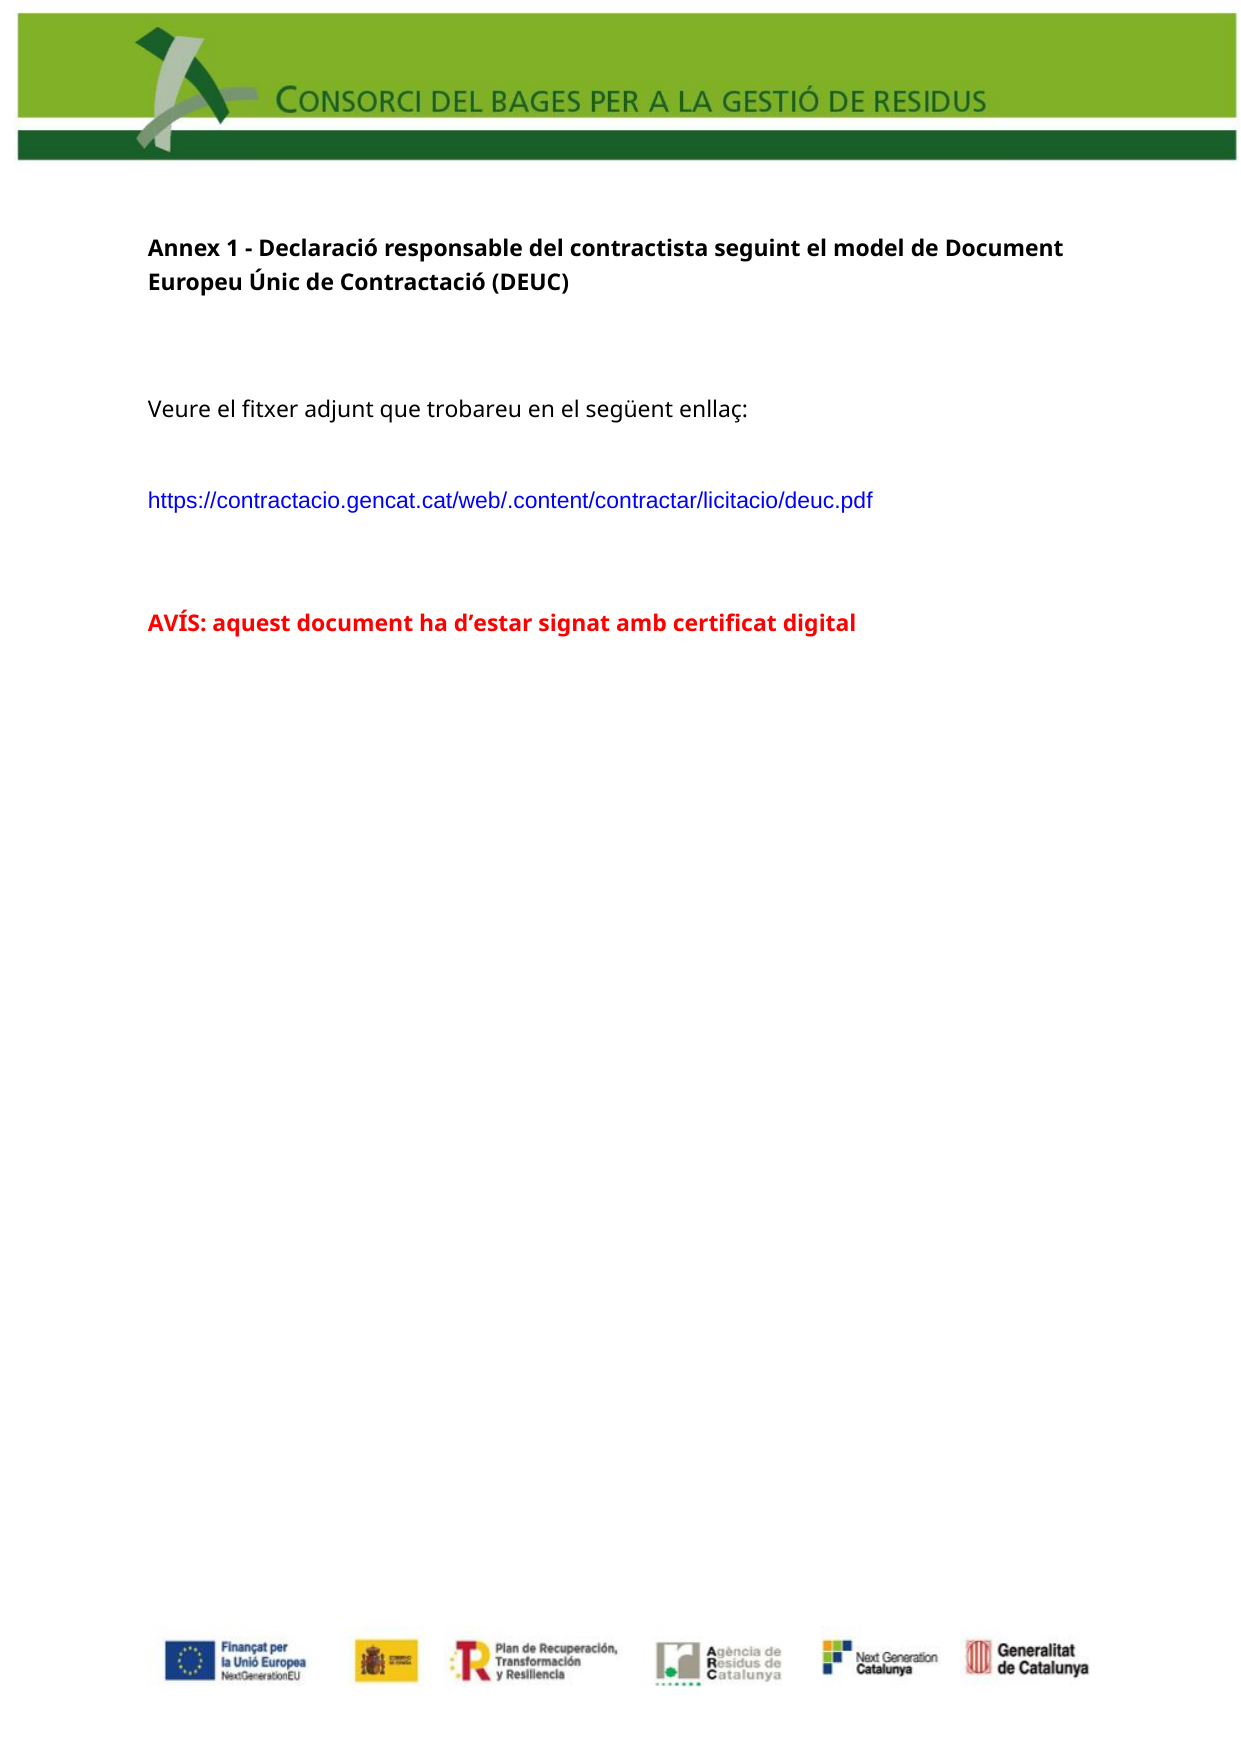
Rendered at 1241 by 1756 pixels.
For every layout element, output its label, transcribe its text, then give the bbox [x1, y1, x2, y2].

picture [14, 9, 1241, 165]
picture [147, 1626, 1108, 1697]
text Veure el fitxer adjunt que trobareu en el següent enllaç: [148, 393, 1107, 424]
subtitle Annex 1 - Declaració responsable del contractista seguint el model de Document Europeu Únic de Contractació (DEUC) [148, 232, 1107, 297]
text AVÍS: aquest document ha d’estar signat amb certificat digital [148, 606, 1107, 638]
text https://contractacio.gencat.cat/web/.content/contractar/licitacio/deuc.pdf [148, 487, 1107, 513]
